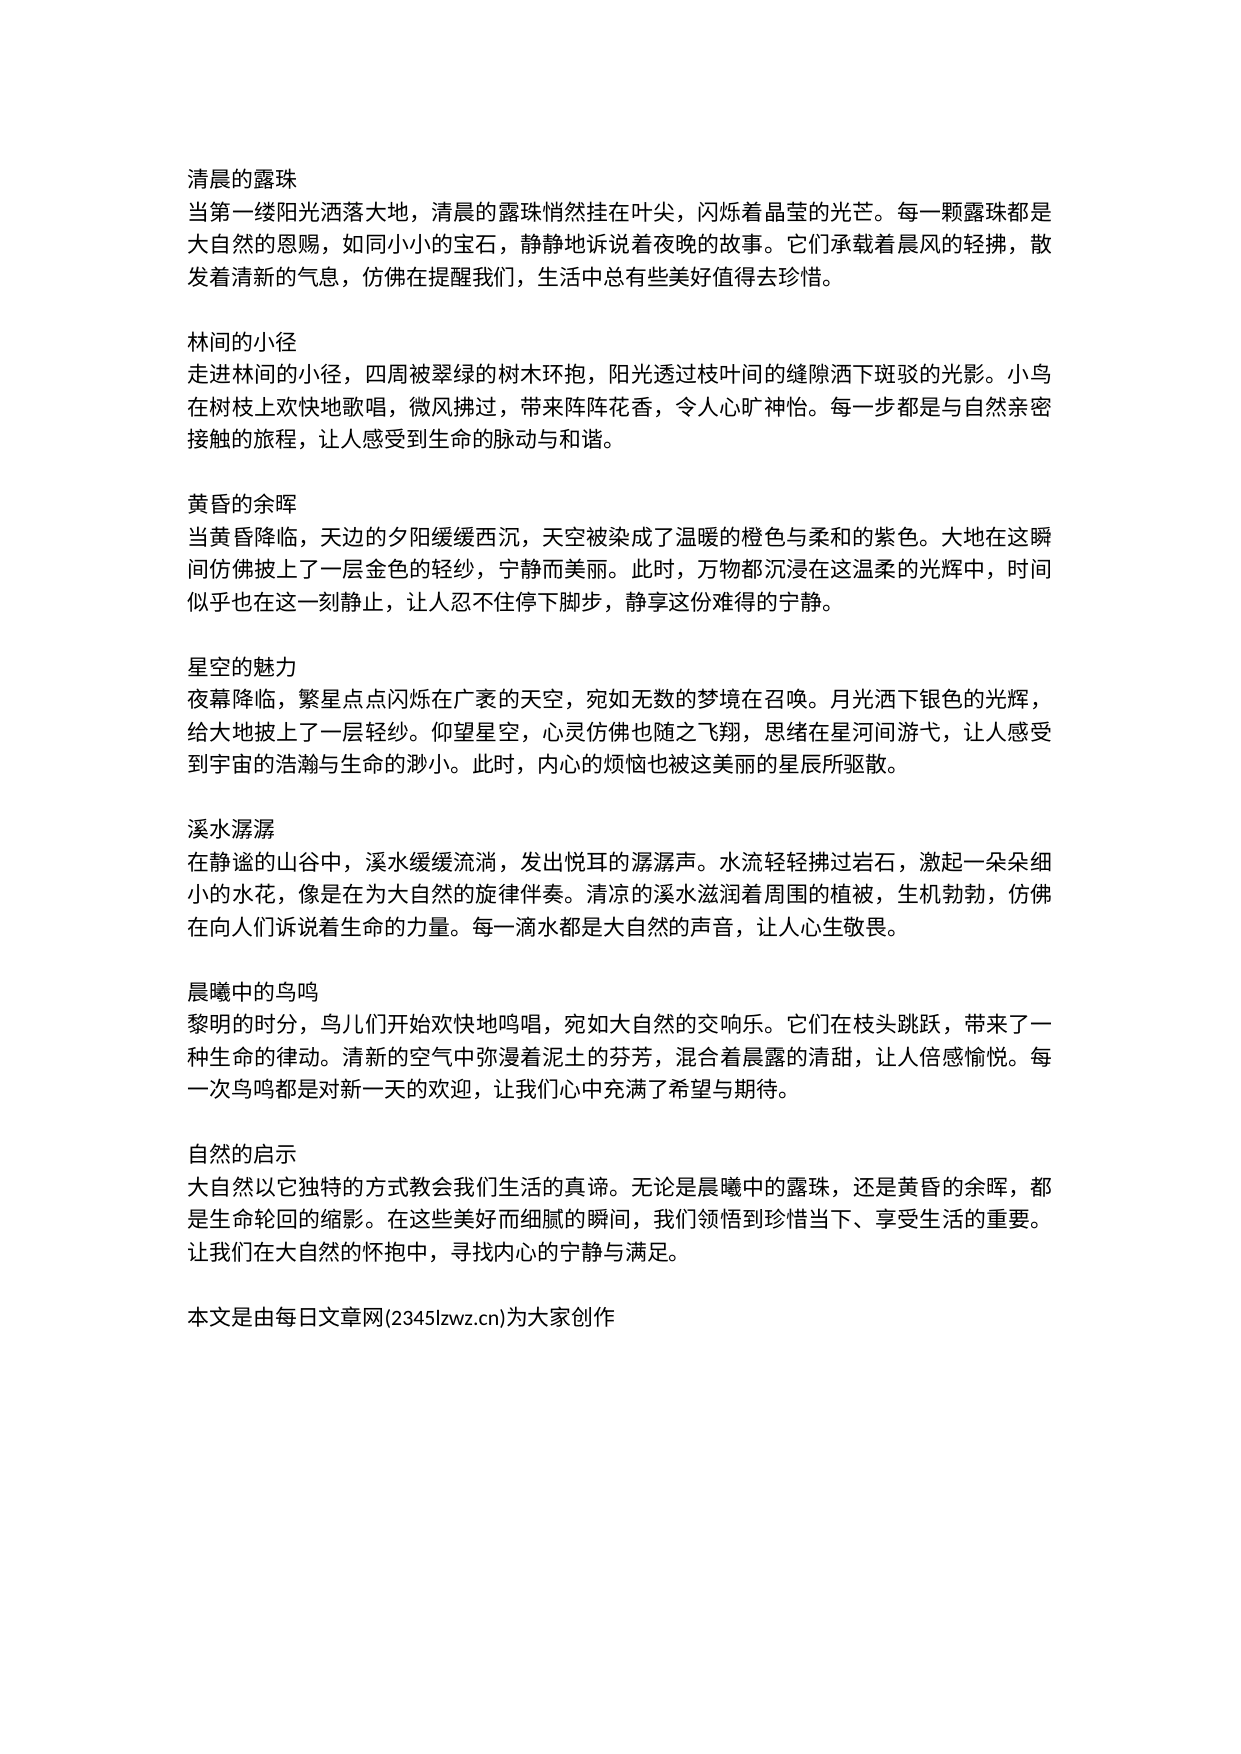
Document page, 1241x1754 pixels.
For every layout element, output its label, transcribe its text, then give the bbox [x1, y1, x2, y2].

text 黄昏的余晖 [187, 487, 1053, 519]
text 溪水潺潺 [187, 812, 1053, 844]
text 林间的小径 [187, 324, 1053, 357]
text 本文是由每日文章网(2345lzwz.cn)为大家创作 [187, 1299, 1053, 1332]
text 晨曦中的鸟鸣 [187, 974, 1053, 1007]
text 当黄昏降临，天边的夕阳缓缓西沉，天空被染成了温暖的橙色与柔和的紫色。大地在这瞬间仿佛披上了一层金色的轻纱，宁静而美丽。此时，万物都沉浸在这温柔的光辉中，时间似乎也在这一刻静止，让人忍不住停下脚步，静享这份难得的宁静。 [187, 519, 1053, 617]
text 星空的魅力 [187, 649, 1053, 682]
text 黎明的时分，鸟儿们开始欢快地鸣唱，宛如大自然的交响乐。它们在枝头跳跃，带来了一种生命的律动。清新的空气中弥漫着泥土的芬芳，混合着晨露的清甜，让人倍感愉悦。每一次鸟鸣都是对新一天的欢迎，让我们心中充满了希望与期待。 [187, 1007, 1053, 1104]
text 清晨的露珠 [187, 162, 1053, 194]
text 自然的启示 [187, 1137, 1053, 1169]
text 夜幕降临，繁星点点闪烁在广袤的天空，宛如无数的梦境在召唤。月光洒下银色的光辉，给大地披上了一层轻纱。仰望星空，心灵仿佛也随之飞翔，思绪在星河间游弋，让人感受到宇宙的浩瀚与生命的渺小。此时，内心的烦恼也被这美丽的星辰所驱散。 [187, 682, 1053, 779]
text 当第一缕阳光洒落大地，清晨的露珠悄然挂在叶尖，闪烁着晶莹的光芒。每一颗露珠都是大自然的恩赐，如同小小的宝石，静静地诉说着夜晚的故事。它们承载着晨风的轻拂，散发着清新的气息，仿佛在提醒我们，生活中总有些美好值得去珍惜。 [187, 194, 1053, 292]
text 大自然以它独特的方式教会我们生活的真谛。无论是晨曦中的露珠，还是黄昏的余晖，都是生命轮回的缩影。在这些美好而细腻的瞬间，我们领悟到珍惜当下、享受生活的重要。让我们在大自然的怀抱中，寻找内心的宁静与满足。 [187, 1169, 1053, 1267]
text 在静谧的山谷中，溪水缓缓流淌，发出悦耳的潺潺声。水流轻轻拂过岩石，激起一朵朵细小的水花，像是在为大自然的旋律伴奏。清凉的溪水滋润着周围的植被，生机勃勃，仿佛在向人们诉说着生命的力量。每一滴水都是大自然的声音，让人心生敬畏。 [187, 844, 1053, 942]
text 走进林间的小径，四周被翠绿的树木环抱，阳光透过枝叶间的缝隙洒下斑驳的光影。小鸟在树枝上欢快地歌唱，微风拂过，带来阵阵花香，令人心旷神怡。每一步都是与自然亲密接触的旅程，让人感受到生命的脉动与和谐。 [187, 357, 1053, 454]
